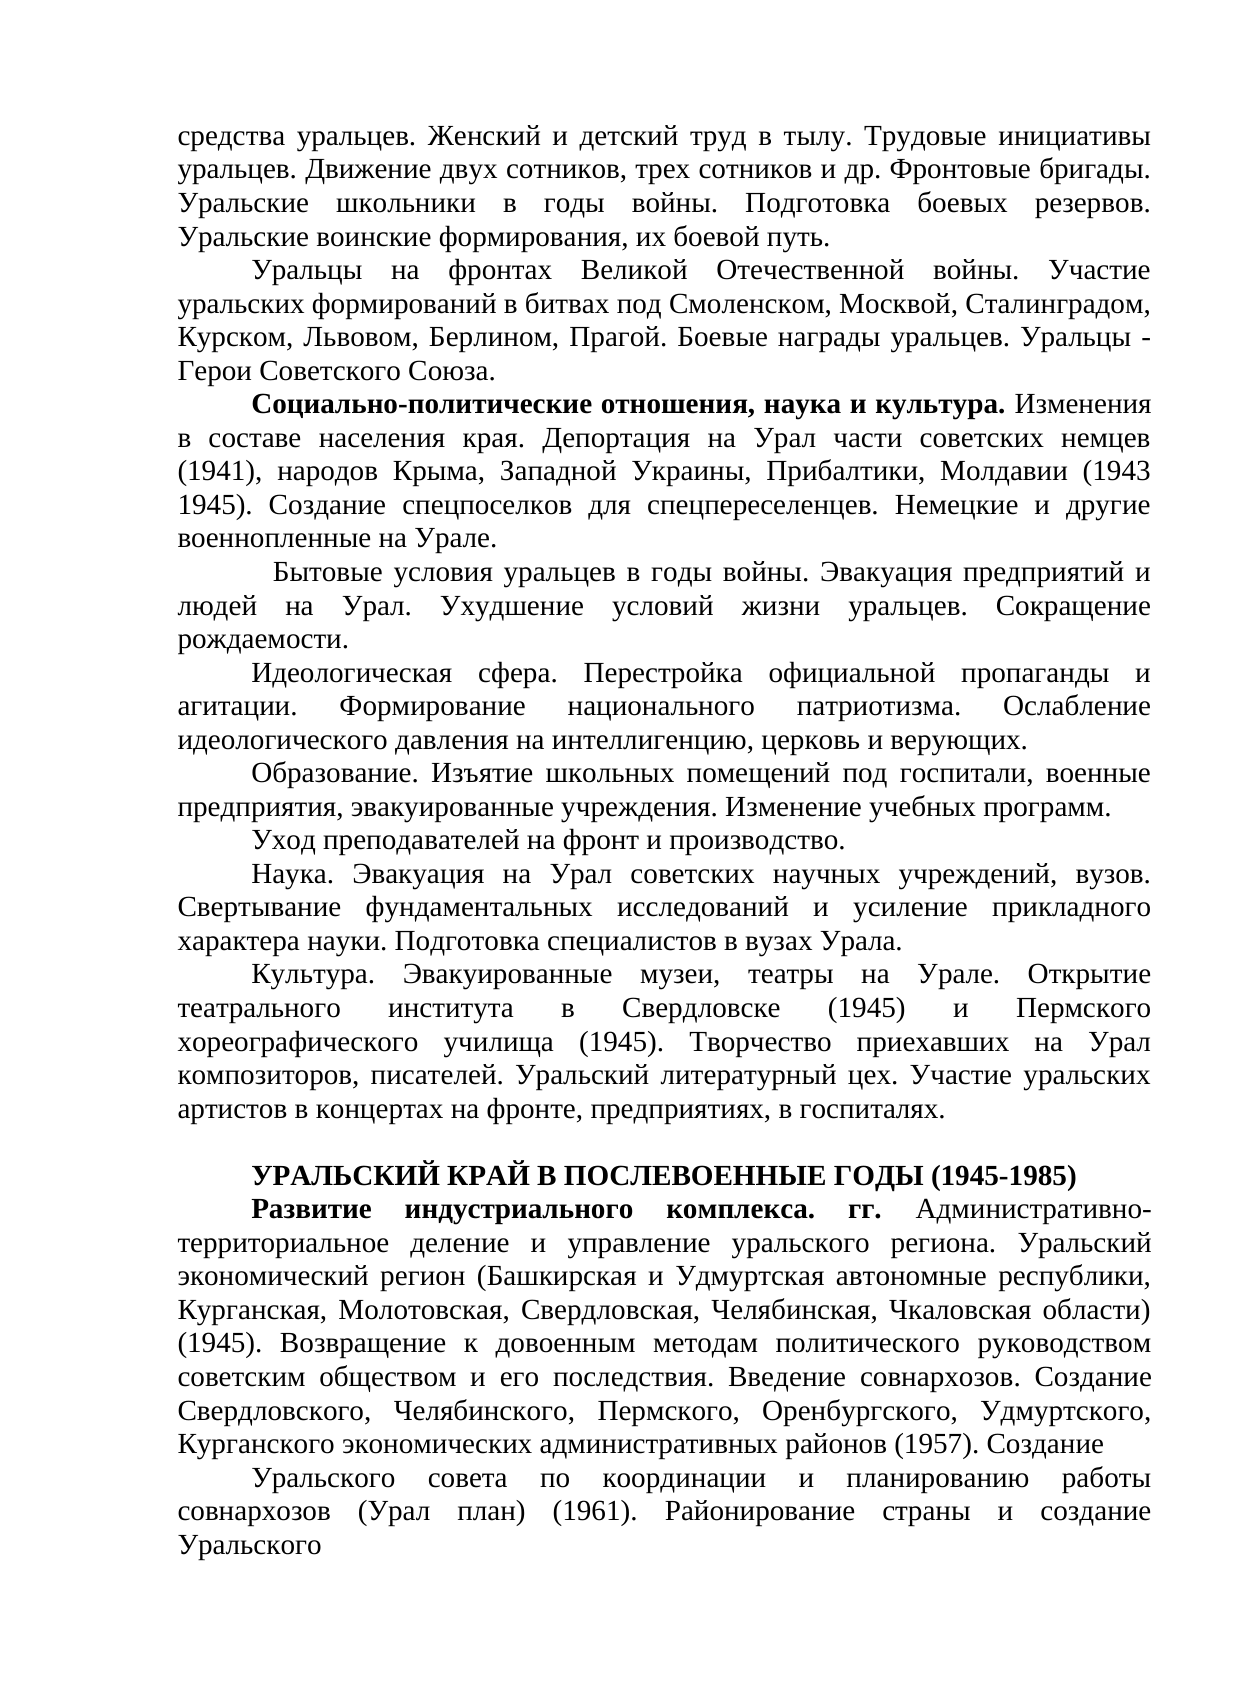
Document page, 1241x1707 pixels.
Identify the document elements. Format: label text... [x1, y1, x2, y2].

text Идеологическая сфера. Перестройка официальной пропаганды и агитации. Формирование национального патриотизма. Ослабление идеологического давления на интеллигенцию, церковь и верующих. [177, 655, 1152, 755]
text Уральцы на фронтах Великой Отечественной войны. Участие уральских формирований в битвах под Смоленском, Москвой, Сталинградом, Курском, Львовом, Берлином, Прагой. Боевые награды уральцев. Уральцы - Герои Советского Союза. [177, 252, 1152, 386]
text Наука. Эвакуация на Урал советских научных учреждений, вузов. Свертывание фундаментальных исследований и усиление прикладного характера науки. Подготовка специалистов в вузах Урала. [177, 856, 1152, 957]
text Социально-политические отношения, наука и культура. Изменения в составе населения края. Депортация на Урал части советских немцев (1941), народов Крыма, Западной Украины, Прибалтики, Молдавии (1943 1945). Создание спецпоселков для спецпереселенцев. Немецкие и другие военнопленные на Урале. [177, 386, 1152, 554]
text Развитие индустриального комплекса. гг. Административно-территориальное деление и управление уральского региона. Уральский экономический регион (Башкирская и Удмуртская автономные республики, Курганская, Молотовская, Свердловская, Челябинская, Чкаловская области) (1945). Возвращение к довоенным методам политического руководством советским обществом и его последствия. Введение совнархозов. Создание Свердловского, Челябинского, Пермского, Оренбургского, Удмуртского, Курганского экономических административных районов (1957). Создание [177, 1191, 1152, 1460]
text УРАЛЬСКИЙ КРАЙ В ПОСЛЕВОЕННЫЕ ГОДЫ (1945-1985) [177, 1158, 1152, 1191]
text Культура. Эвакуированные музеи, театры на Урале. Открытие театрального института в Свердловске (1945) и Пермского хореографического училища (1945). Творчество приехавших на Урал композиторов, писателей. Уральский литературный цех. Участие уральских артистов в концертах на фронте, предприятиях, в госпиталях. [177, 957, 1152, 1124]
text Бытовые условия уральцев в годы войны. Эвакуация предприятий и людей на Урал. Ухудшение условий жизни уральцев. Сокращение рождаемости. [177, 554, 1152, 655]
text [177, 118, 1152, 252]
text Уход преподавателей на фронт и производство. [177, 822, 1152, 856]
text Образование. Изъятие школьных помещений под госпитали, военные предприятия, эвакуированные учреждения. Изменение учебных программ. [177, 755, 1152, 822]
text Уральского совета по координации и планированию работы совнархозов (Урал план) (1961). Районирование страны и создание Уральского [177, 1460, 1152, 1560]
